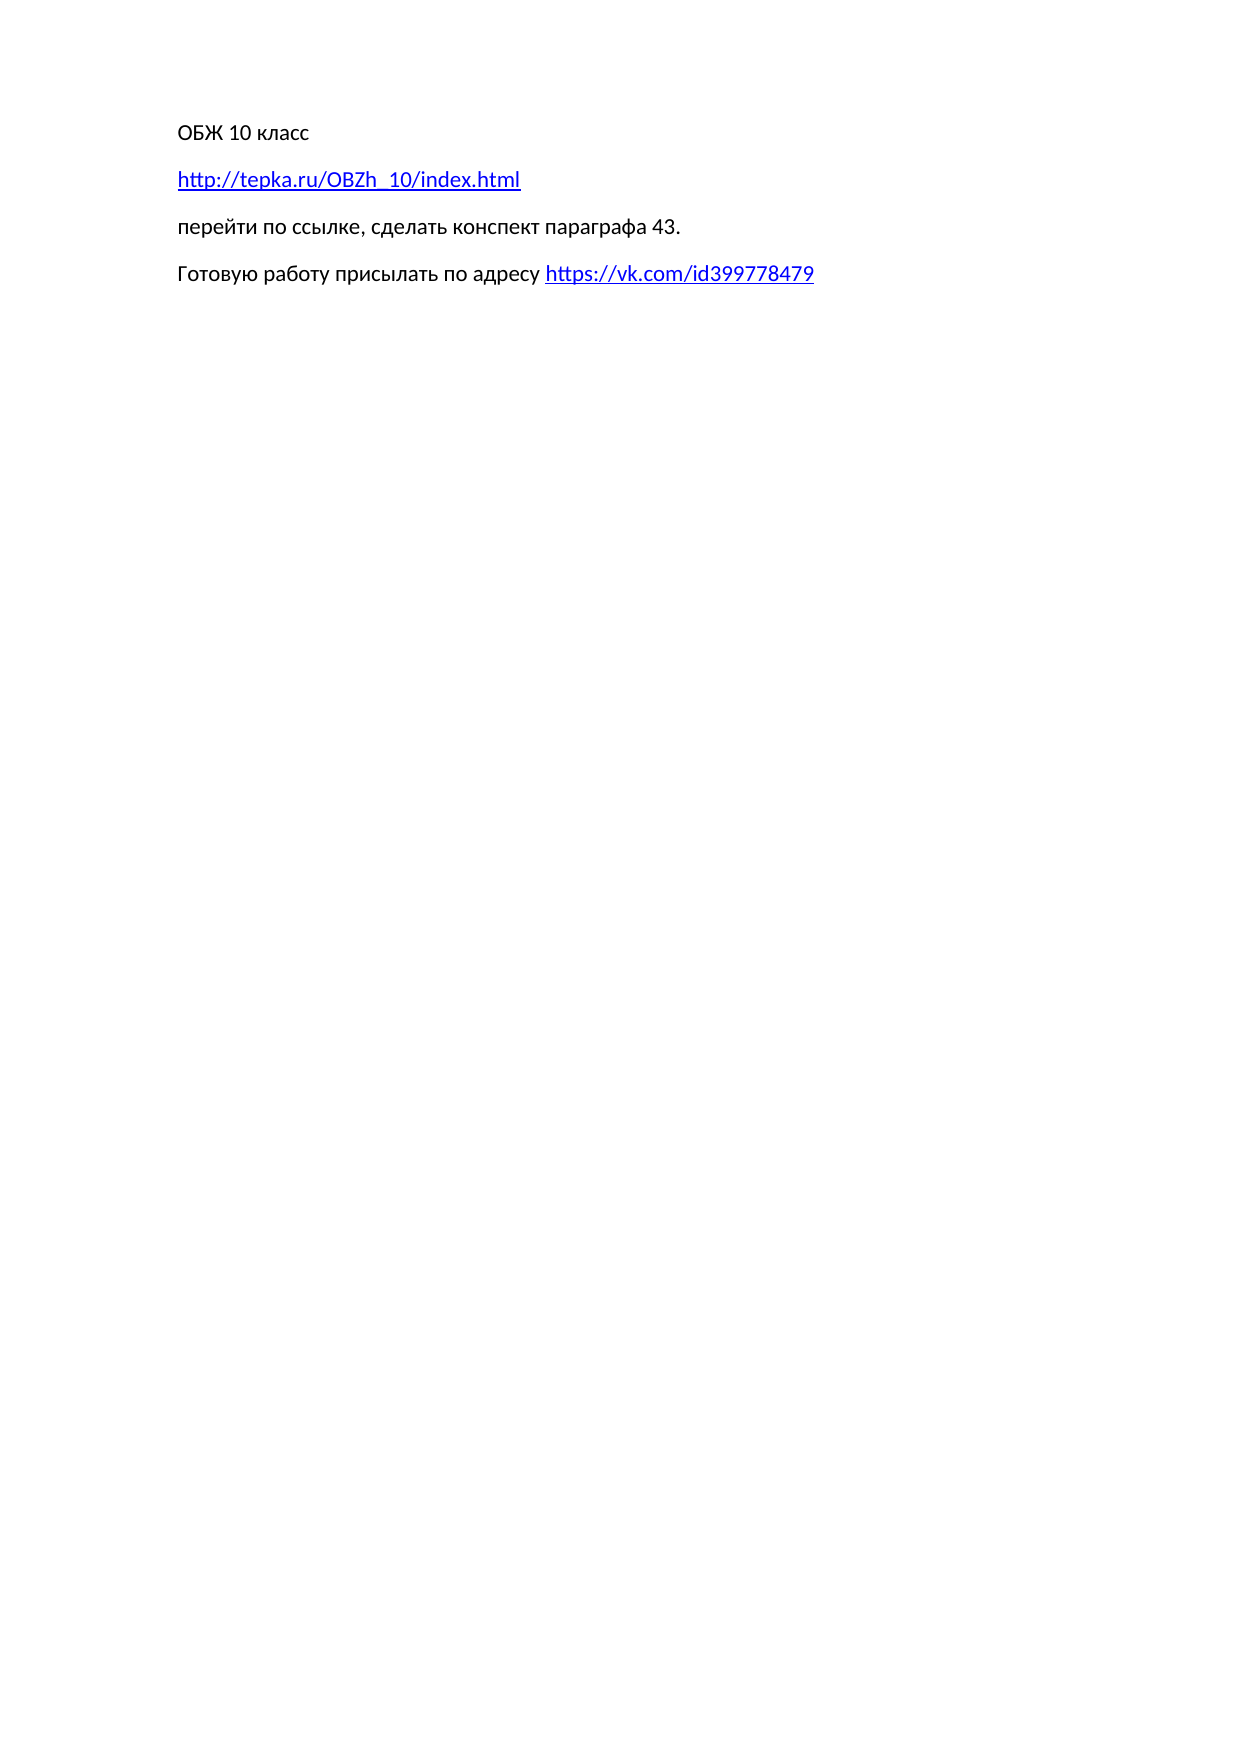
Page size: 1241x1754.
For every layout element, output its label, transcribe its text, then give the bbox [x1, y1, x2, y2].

text http://tepka.ru/OBZh_10/index.html [177, 165, 1152, 193]
text ОБЖ 10 класс [177, 118, 1152, 146]
text перейти по ссылке, сделать конспект параграфа 43. [177, 212, 1152, 240]
text Готовую работу присылать по адресу https://vk.com/id399778479 [177, 259, 1152, 287]
